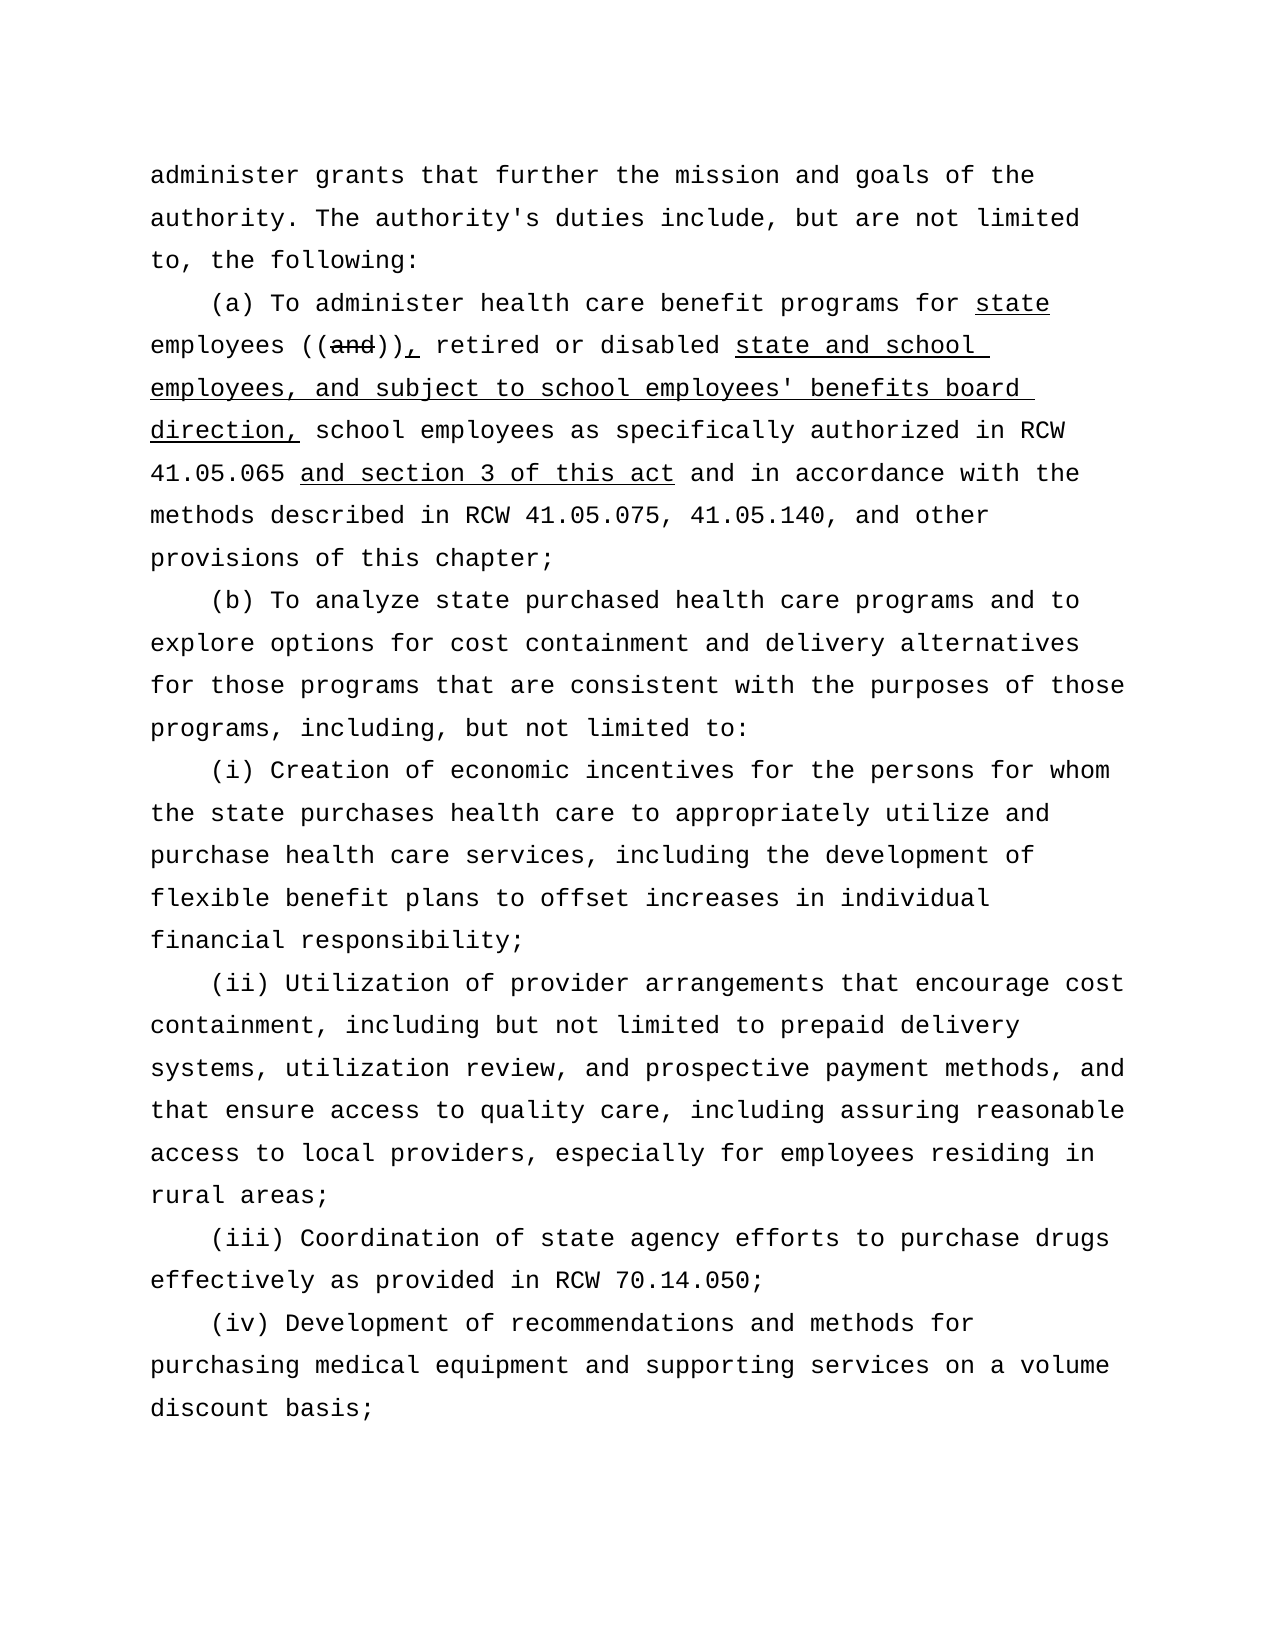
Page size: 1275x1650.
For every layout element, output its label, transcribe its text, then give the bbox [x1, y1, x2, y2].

text (ii) Utilization of provider arrangements that encourage cost containment, including but not limited to prepaid delivery systems, utilization review, and prospective payment methods, and that ensure access to quality care, including assuring reasonable access to local providers, especially for employees residing in rural areas; [150, 957, 1125, 1212]
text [150, 150, 1125, 277]
text (iii) Coordination of state agency efforts to purchase drugs effectively as provided in RCW 70.14.050; [150, 1212, 1125, 1297]
text (i) Creation of economic incentives for the persons for whom the state purchases health care to appropriately utilize and purchase health care services, including the development of flexible benefit plans to offset increases in individual financial responsibility; [150, 745, 1125, 957]
text (b) To analyze state purchased health care programs and to explore options for cost containment and delivery alternatives for those programs that are consistent with the purposes of those programs, including, but not limited to: [150, 575, 1125, 745]
text (a) To administer health care benefit programs for state employees ((and)), retired or disabled state and school employees, and subject to school employees' benefits board direction, school employees as specifically authorized in RCW 41.05.065 and section 3 of this act and in accordance with the methods described in RCW 41.05.075, 41.05.140, and other provisions of this chapter; [150, 277, 1125, 575]
text (iv) Development of recommendations and methods for purchasing medical equipment and supporting services on a volume discount basis; [150, 1297, 1125, 1425]
